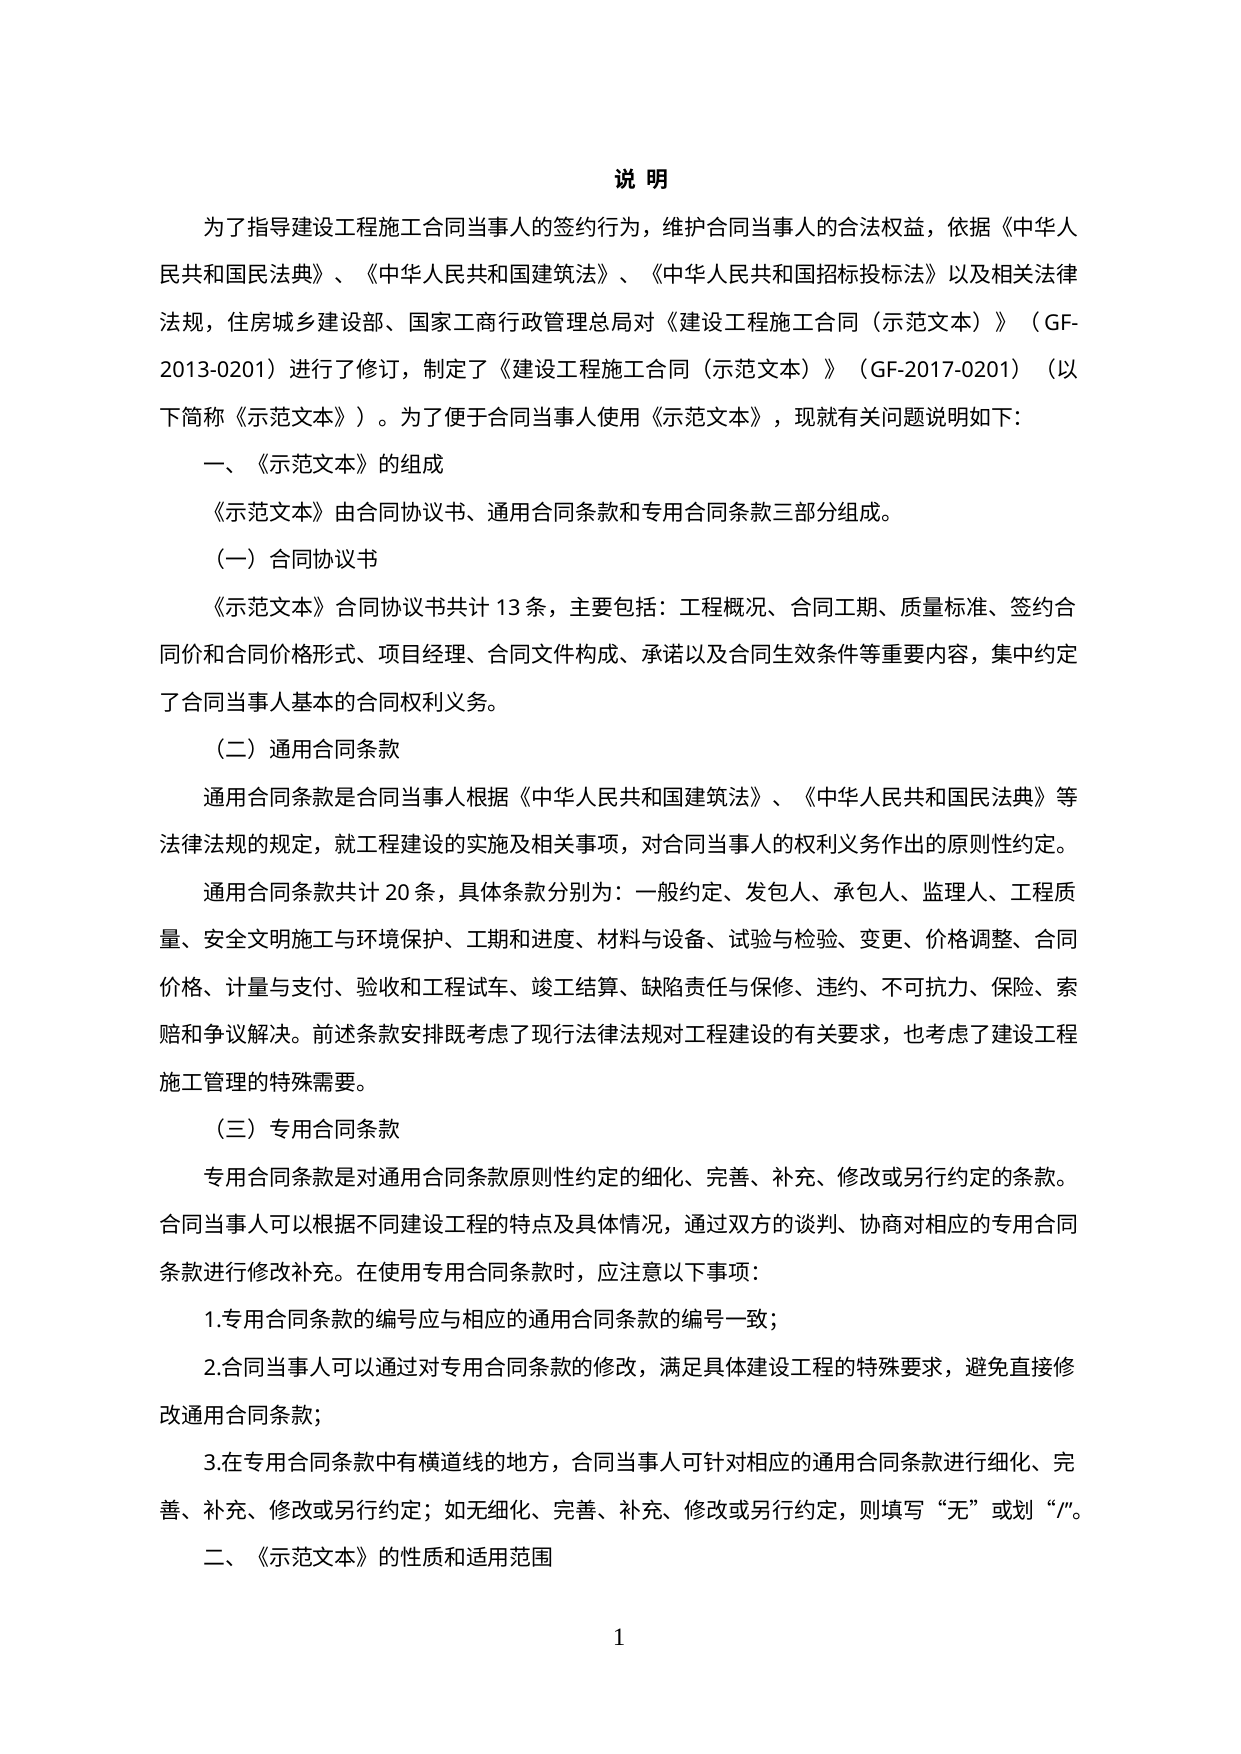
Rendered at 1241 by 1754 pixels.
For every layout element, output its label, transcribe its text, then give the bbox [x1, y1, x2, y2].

text （三）专用合同条款 [159, 1112, 1078, 1144]
text 为了指导建设工程施工合同当事人的签约行为，维护合同当事人的合法权益，依据《中华人民共和国民法典》、《中华人民共和国建筑法》、《中华人民共和国招标投标法》以及相关法律法规，住房城乡建设部、国家工商行政管理总局对《建设工程施工合同（示范文本）》（GF-2013-0201）进行了修订，制定了《建设工程施工合同（示范文本）》（GF-2017-0201）（以下简称《示范文本》）。为了便于合同当事人使用《示范文本》，现就有关问题说明如下： [159, 209, 1078, 431]
text 专用合同条款是对通用合同条款原则性约定的细化、完善、补充、修改或另行约定的条款。合同当事人可以根据不同建设工程的特点及具体情况，通过双方的谈判、协商对相应的专用合同条款进行修改补充。在使用专用合同条款时，应注意以下事项： [159, 1160, 1078, 1287]
text 3.在专用合同条款中有横道线的地方，合同当事人可针对相应的通用合同条款进行细化、完善、补充、修改或另行约定；如无细化、完善、补充、修改或另行约定，则填写“无”或划“/”。 [159, 1445, 1078, 1524]
text 2.合同当事人可以通过对专用合同条款的修改，满足具体建设工程的特殊要求，避免直接修改通用合同条款； [159, 1350, 1078, 1429]
text （一）合同协议书 [159, 542, 1078, 574]
text 一、《示范文本》的组成 [159, 447, 1078, 479]
text 二、《示范文本》的性质和适用范围 [159, 1540, 1078, 1572]
text 通用合同条款是合同当事人根据《中华人民共和国建筑法》、《中华人民共和国民法典》等法律法规的规定，就工程建设的实施及相关事项，对合同当事人的权利义务作出的原则性约定。 [159, 780, 1078, 859]
text 《示范文本》合同协议书共计13条，主要包括：工程概况、合同工期、质量标准、签约合同价和合同价格形式、项目经理、合同文件构成、承诺以及合同生效条件等重要内容，集中约定了合同当事人基本的合同权利义务。 [159, 590, 1078, 716]
text 1.专用合同条款的编号应与相应的通用合同条款的编号一致； [159, 1302, 1078, 1334]
text 通用合同条款共计20条，具体条款分别为：一般约定、发包人、承包人、监理人、工程质量、安全文明施工与环境保护、工期和进度、材料与设备、试验与检验、变更、价格调整、合同价格、计量与支付、验收和工程试车、竣工结算、缺陷责任与保修、违约、不可抗力、保险、索赔和争议解决。前述条款安排既考虑了现行法律法规对工程建设的有关要求，也考虑了建设工程施工管理的特殊需要。 [159, 875, 1078, 1097]
text 《示范文本》由合同协议书、通用合同条款和专用合同条款三部分组成。 [159, 495, 1078, 526]
text （二）通用合同条款 [159, 732, 1078, 764]
text 说 明 [159, 162, 1078, 194]
